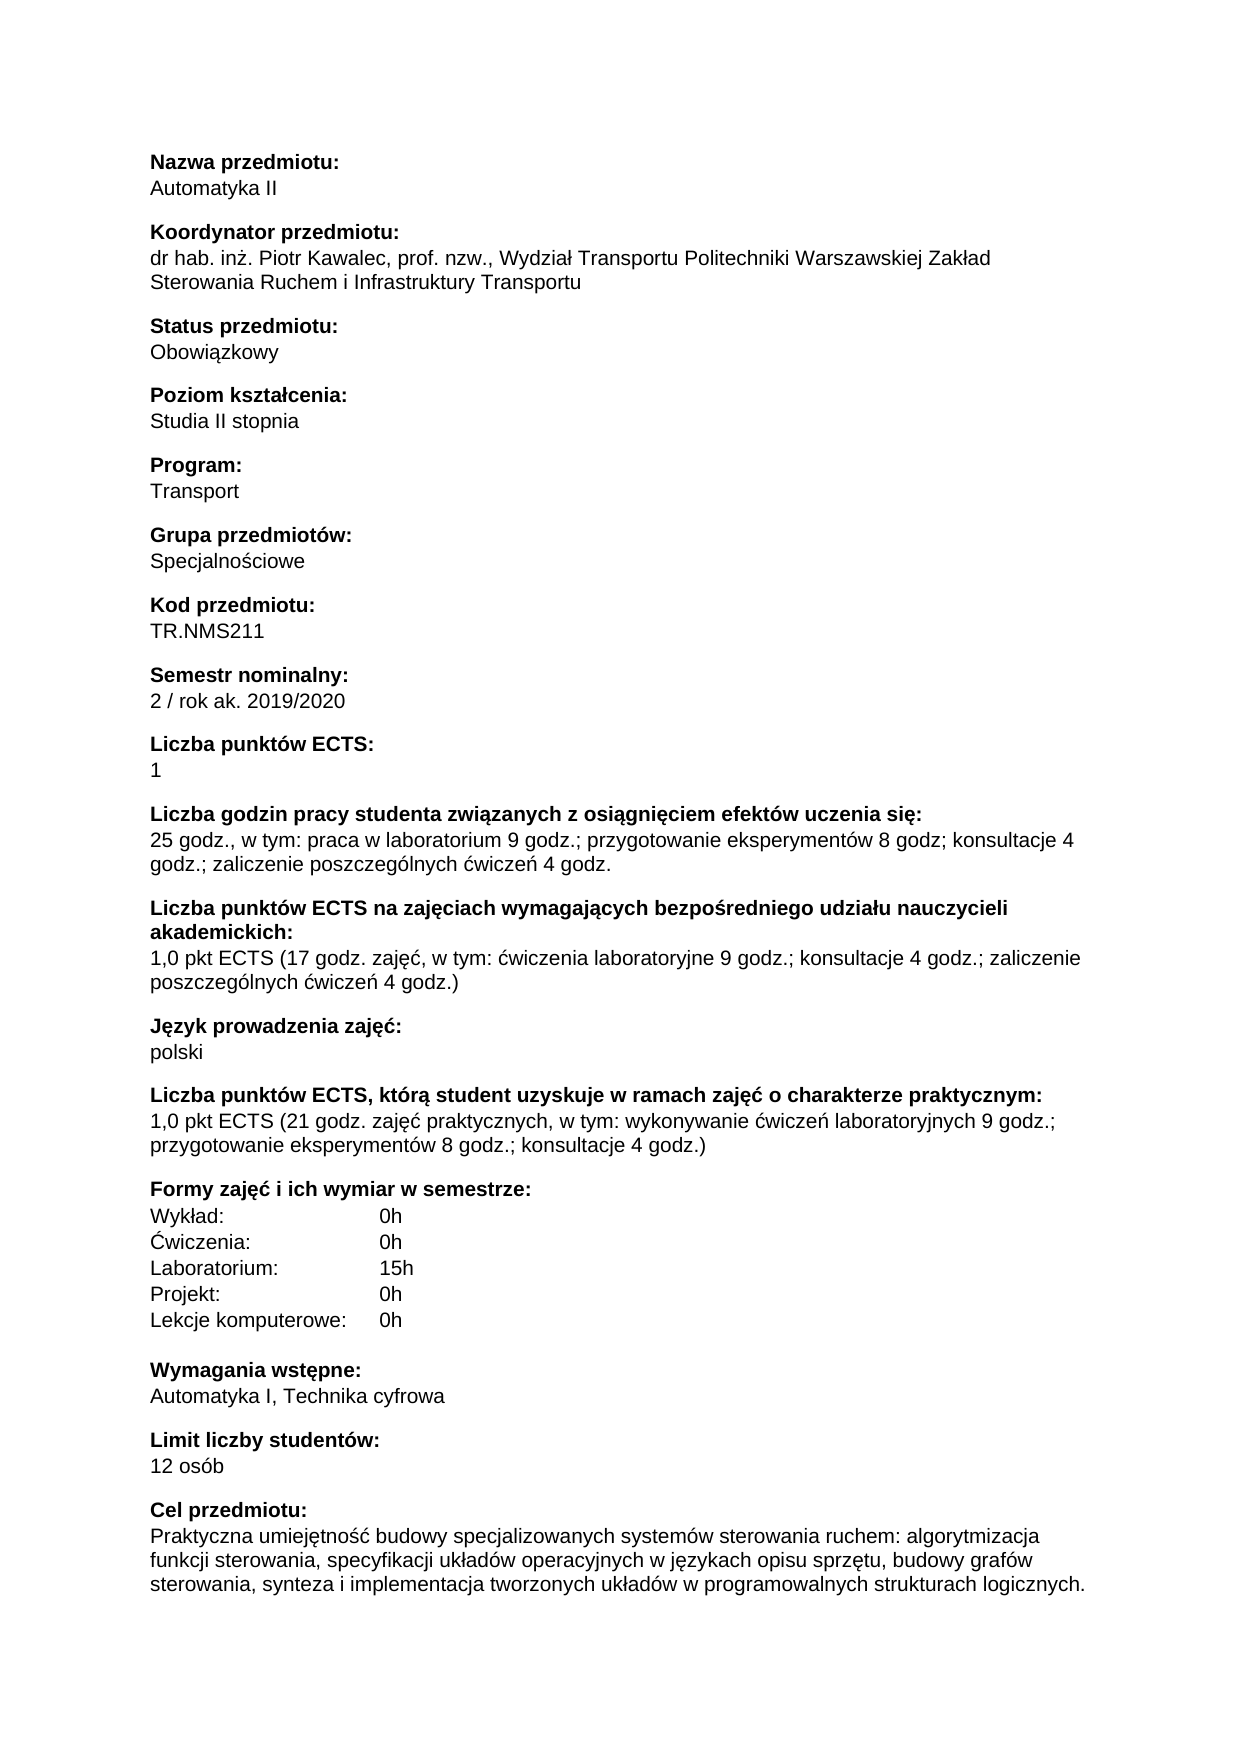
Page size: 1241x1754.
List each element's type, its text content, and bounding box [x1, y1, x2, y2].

text Cel przedmiotu: [150, 1497, 1090, 1521]
text Poziom kształcenia: [150, 383, 1090, 407]
table_cell 0h [369, 1280, 597, 1306]
table_header Wykład: [140, 1204, 367, 1228]
text Liczba punktów ECTS na zajęciach wymagających bezpośredniego udziału nauczycieli akademickich: [150, 896, 1090, 944]
text Praktyczna umiejętność budowy specjalizowanych systemów sterowania ruchem: algorytmizacja funkcji sterowania, specyfikacji układów operacyjnych w językach opisu sprzętu, budowy grafów sterowania, synteza i implementacja tworzonych układów w programowalnych strukturach logicznych. [150, 1523, 1090, 1595]
text Wymagania wstępne: [150, 1358, 1090, 1382]
text 1,0 pkt ECTS (17 godz. zajęć, w tym: ćwiczenia laboratoryjne 9 godz.; konsultacje 4 godz.; zaliczenie poszczególnych ćwiczeń 4 godz.) [150, 946, 1090, 994]
text Automatyka I, Technika cyfrowa [150, 1384, 1090, 1408]
text 25 godz., w tym: praca w laboratorium 9 godz.; przygotowanie eksperymentów 8 godz; konsultacje 4 godz.; zaliczenie poszczególnych ćwiczeń 4 godz. [150, 828, 1090, 876]
text TR.NMS211 [150, 619, 1090, 643]
text Koordynator przedmiotu: [150, 220, 1090, 244]
table_header 0h [369, 1204, 597, 1228]
table_cell Laboratorium: [140, 1256, 367, 1280]
text 1,0 pkt ECTS (21 godz. zajęć praktycznych, w tym: wykonywanie ćwiczeń laboratoryjnych 9 godz.; przygotowanie eksperymentów 8 godz.; konsultacje 4 godz.) [150, 1109, 1090, 1157]
text Kod przedmiotu: [150, 593, 1090, 617]
text Formy zajęć i ich wymiar w semestrze: [150, 1177, 1090, 1201]
table_cell Lekcje komputerowe: [140, 1308, 367, 1332]
table_cell 15h [369, 1254, 597, 1280]
text Studia II stopnia [150, 409, 1090, 433]
text Liczba punktów ECTS, którą student uzyskuje w ramach zajęć o charakterze praktycznym: [150, 1083, 1090, 1107]
text Język prowadzenia zajęć: [150, 1013, 1090, 1037]
text dr hab. inż. Piotr Kawalec, prof. nzw., Wydział Transportu Politechniki Warszawskiej Zakład Sterowania Ruchem i Infrastruktury Transportu [150, 246, 1090, 294]
table_cell Ćwiczenia: [140, 1230, 367, 1254]
text Status przedmiotu: [150, 313, 1090, 337]
text Limit liczby studentów: [150, 1428, 1090, 1452]
text polski [150, 1039, 1090, 1063]
text 2 / rok ak. 2019/2020 [150, 688, 1090, 712]
text Obowiązkowy [150, 339, 1090, 363]
text Liczba punktów ECTS: [150, 732, 1090, 756]
text Specjalnościowe [150, 549, 1090, 573]
text Semestr nominalny: [150, 662, 1090, 686]
text 12 osób [150, 1454, 1090, 1478]
table_cell Projekt: [140, 1282, 367, 1306]
table_cell 0h [369, 1228, 597, 1254]
text Grupa przedmiotów: [150, 523, 1090, 547]
text Program: [150, 453, 1090, 477]
text Automatyka II [150, 176, 1090, 200]
text 1 [150, 758, 1090, 782]
text Transport [150, 479, 1090, 503]
table_cell 0h [369, 1306, 597, 1332]
text Liczba godzin pracy studenta związanych z osiągnięciem efektów uczenia się: [150, 802, 1090, 826]
text Nazwa przedmiotu: [150, 150, 1090, 174]
